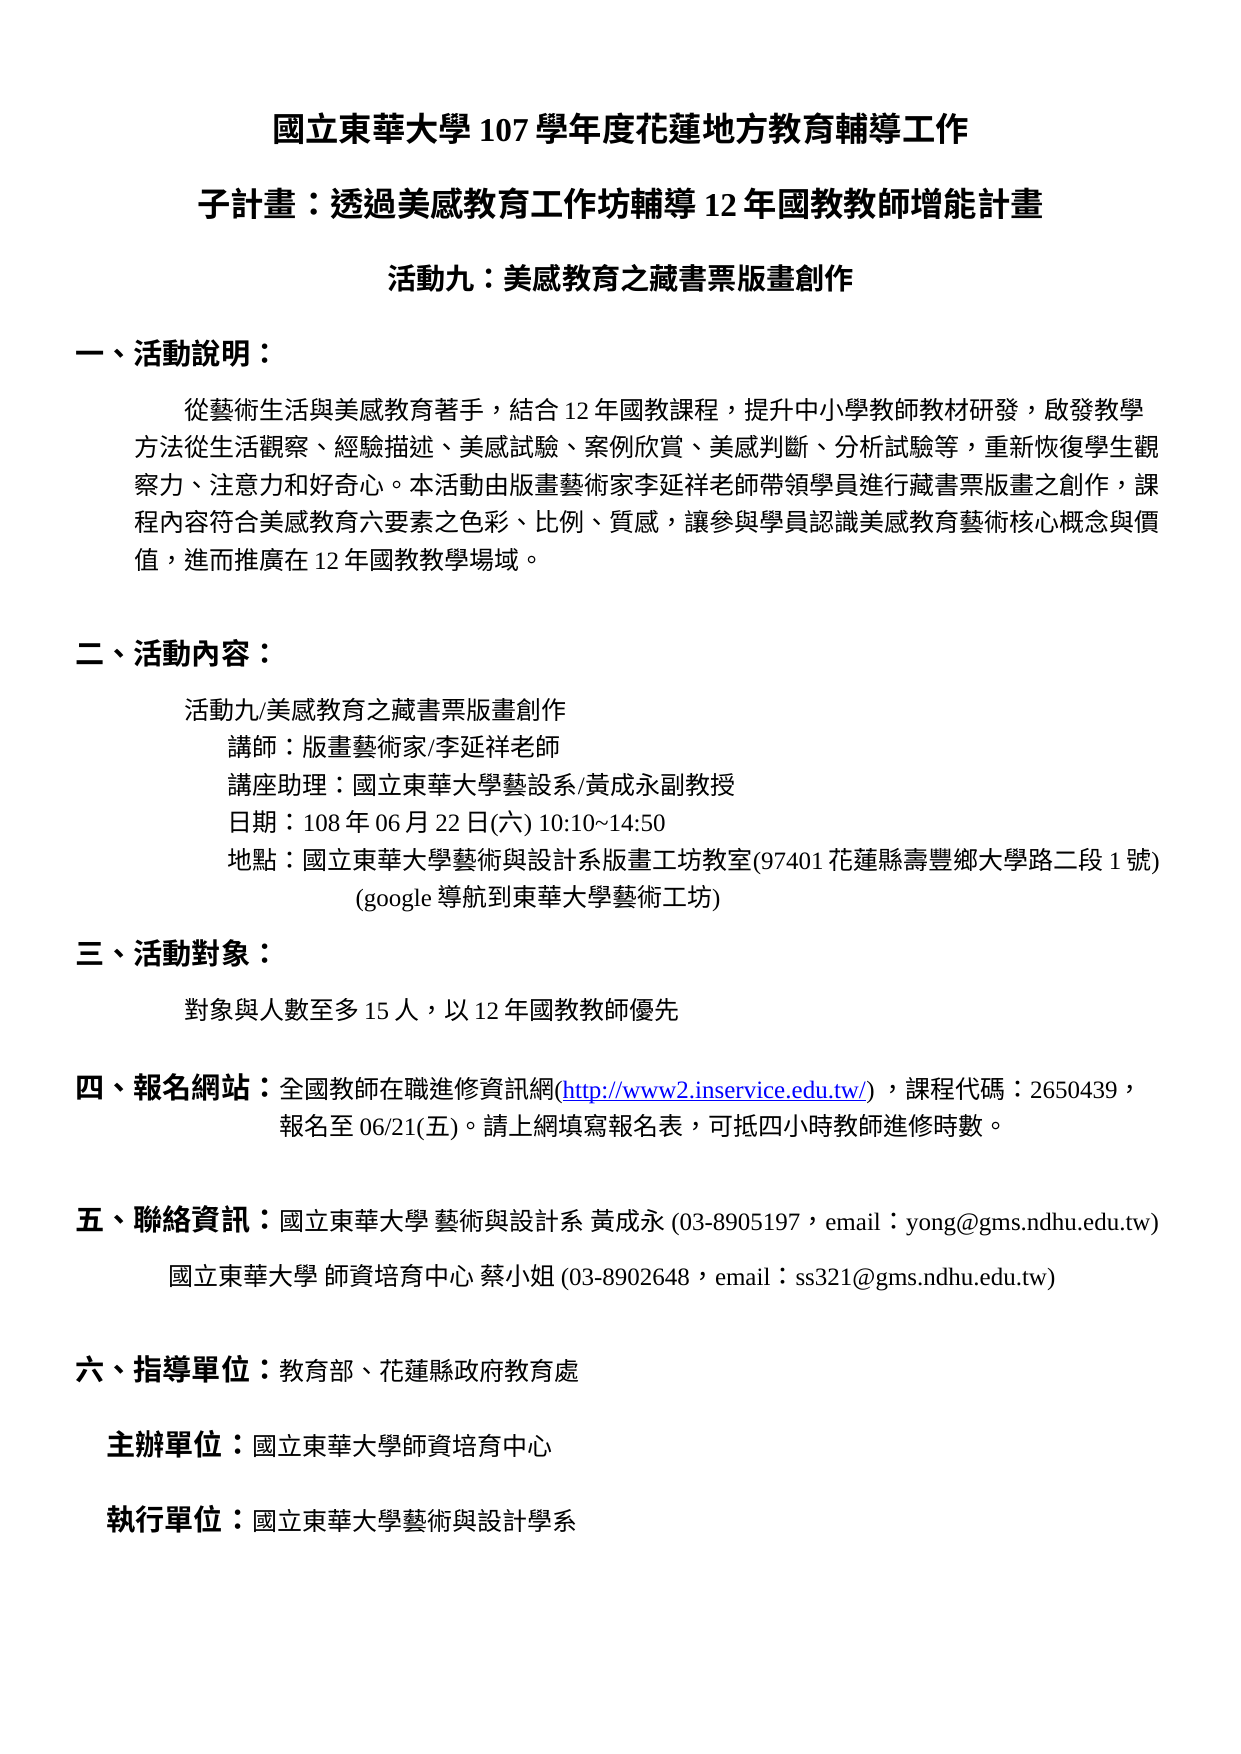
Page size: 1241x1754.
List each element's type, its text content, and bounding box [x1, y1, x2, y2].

text 主辦單位：國立東華大學師資培育中心 [75, 1406, 1165, 1481]
text 四、報名網站：全國教師在職進修資訊網(http://www2.inservice.edu.tw/) ，課程代碼：2650439，報名至06/21(五)。請上網填寫報名表，可抵四小時教師進修時數。 [75, 1064, 1165, 1143]
text 三、活動對象： [75, 914, 1165, 989]
text 國立東華大學 師資培育中心 蔡小姐 (03-8902648，email：ss321@gms.ndhu.edu.tw) [75, 1256, 1165, 1293]
text 五、聯絡資訊：國立東華大學 藝術與設計系 黃成永 (03-8905197，email：yong@gms.ndhu.edu.tw) [75, 1181, 1165, 1256]
text 執行單位：國立東華大學藝術與設計學系 [75, 1481, 1165, 1556]
text 一、活動說明： [75, 314, 1165, 389]
text 活動九：美感教育之藏書票版畫創作 [75, 239, 1165, 314]
text 六、指導單位：教育部、花蓮縣政府教育處 [75, 1331, 1165, 1406]
text 日期：108年06月22日(六) 10:10~14:50 [134, 802, 1165, 839]
text 講座助理：國立東華大學藝設系/黃成永副教授 [134, 764, 1165, 802]
text 活動九/美感教育之藏書票版畫創作 [134, 689, 1165, 727]
text 對象與人數至多15人，以12年國教教師優先 [134, 989, 1165, 1027]
text 從藝術生活與美感教育著手，結合12年國教課程，提升中小學教師教材研發，啟發教學方法從生活觀察、經驗描述、美感試驗、案例欣賞、美感判斷、分析試驗等，重新恢復學生觀察力、注意力和好奇心。本活動由版畫藝術家李延祥老師帶領學員進行藏書票版畫之創作，課程內容符合美感教育六要素之色彩、比例、質感，讓參與學員認識美感教育藝術核心概念與價值，進而推廣在12年國教教學場域。 [134, 389, 1165, 577]
text 二、活動內容： [75, 614, 1165, 689]
text 地點：國立東華大學藝術與設計系版畫工坊教室(97401花蓮縣壽豐鄉大學路二段1號)(google導航到東華大學藝術工坊) [184, 839, 1165, 914]
text 講師：版畫藝術家/李延祥老師 [134, 727, 1165, 764]
text 子計畫：透過美感教育工作坊輔導12年國教教師增能計畫 [75, 164, 1165, 239]
text 國立東華大學107學年度花蓮地方教育輔導工作 [75, 89, 1165, 164]
